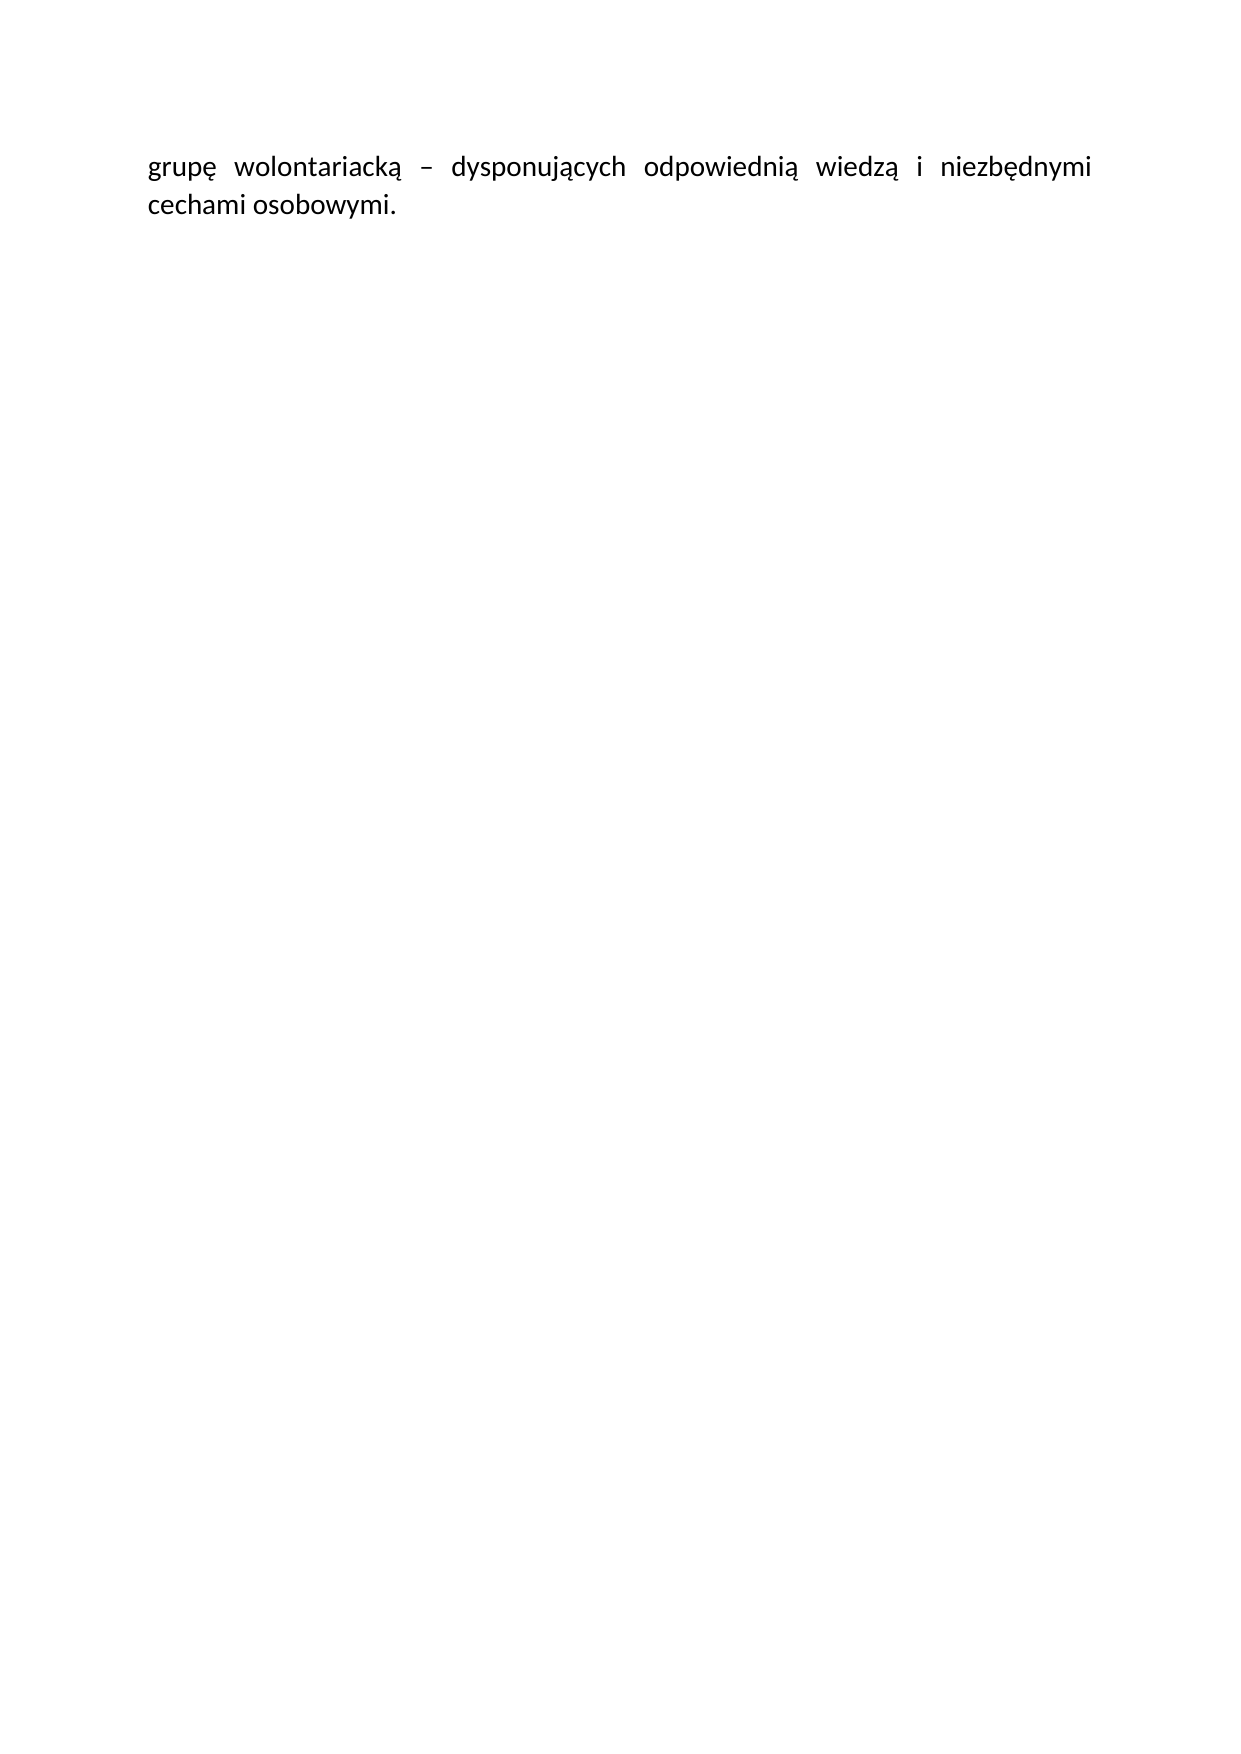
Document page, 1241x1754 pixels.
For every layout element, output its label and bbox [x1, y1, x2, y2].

text [148, 148, 1093, 222]
